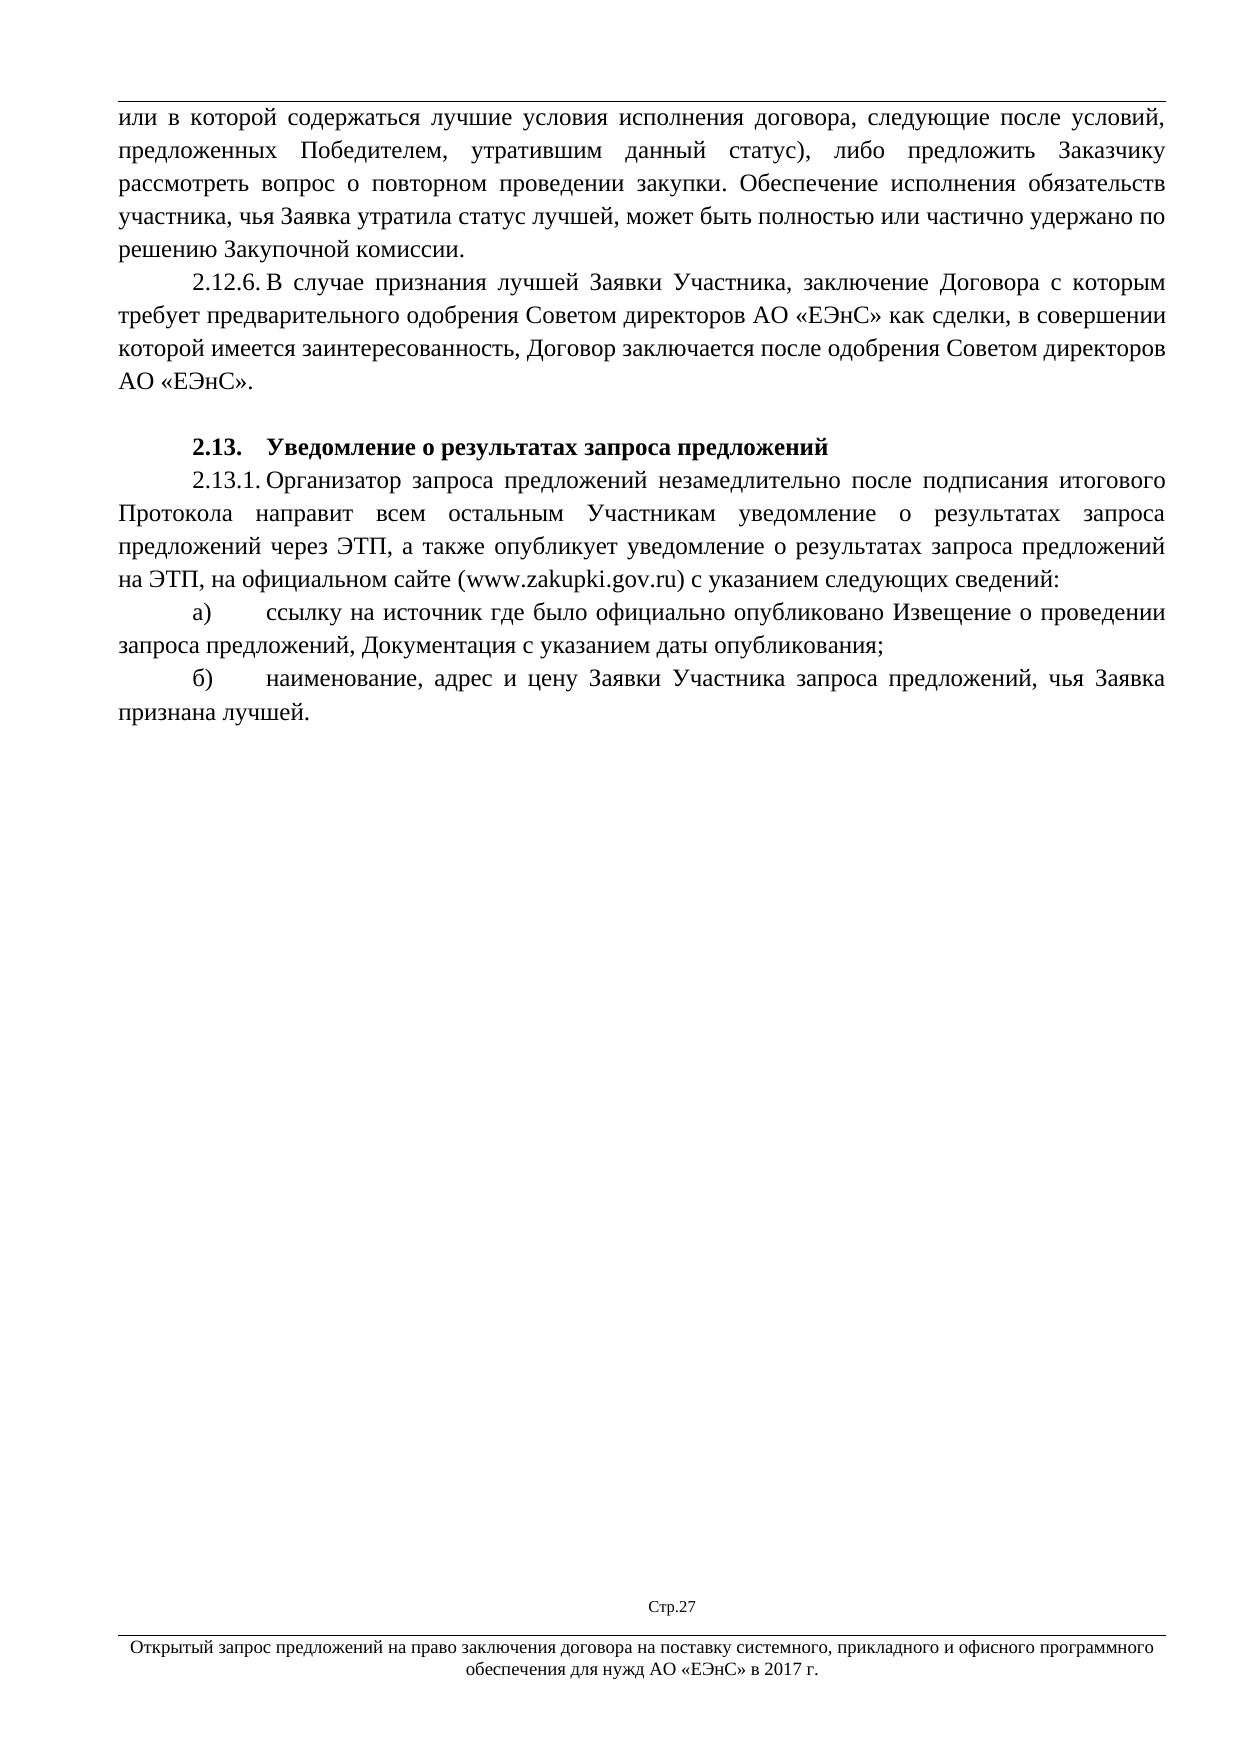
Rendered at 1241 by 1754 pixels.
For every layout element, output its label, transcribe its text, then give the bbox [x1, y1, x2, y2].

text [118, 102, 1166, 263]
text Уведомление о результатах запроса предложений [118, 432, 1166, 461]
text В случае признания лучшей Заявки Участника, заключение Договора с которым требует предварительного одобрения Советом директоров АО «ЕЭнС» как сделки, в совершении которой имеется заинтересованность, Договор заключается после одобрения Советом директоров АО «ЕЭнС». [118, 267, 1166, 395]
text Организатор запроса предложений незамедлительно после подписания итогового Протокола направит всем остальным Участникам уведомление о результатах запроса предложений через ЭТП, а также опубликует уведомление о результатах запроса предложений на ЭТП, на официальном сайте (www.zakupki.gov.ru) с указанием следующих сведений: [118, 465, 1166, 593]
text ссылку на источник где было официально опубликовано Извещение о проведении запроса предложений, Документация с указанием даты опубликования; [118, 597, 1166, 659]
text наименование, адрес и цену Заявки Участника запроса предложений, чья Заявка признана лучшей. [118, 663, 1166, 725]
